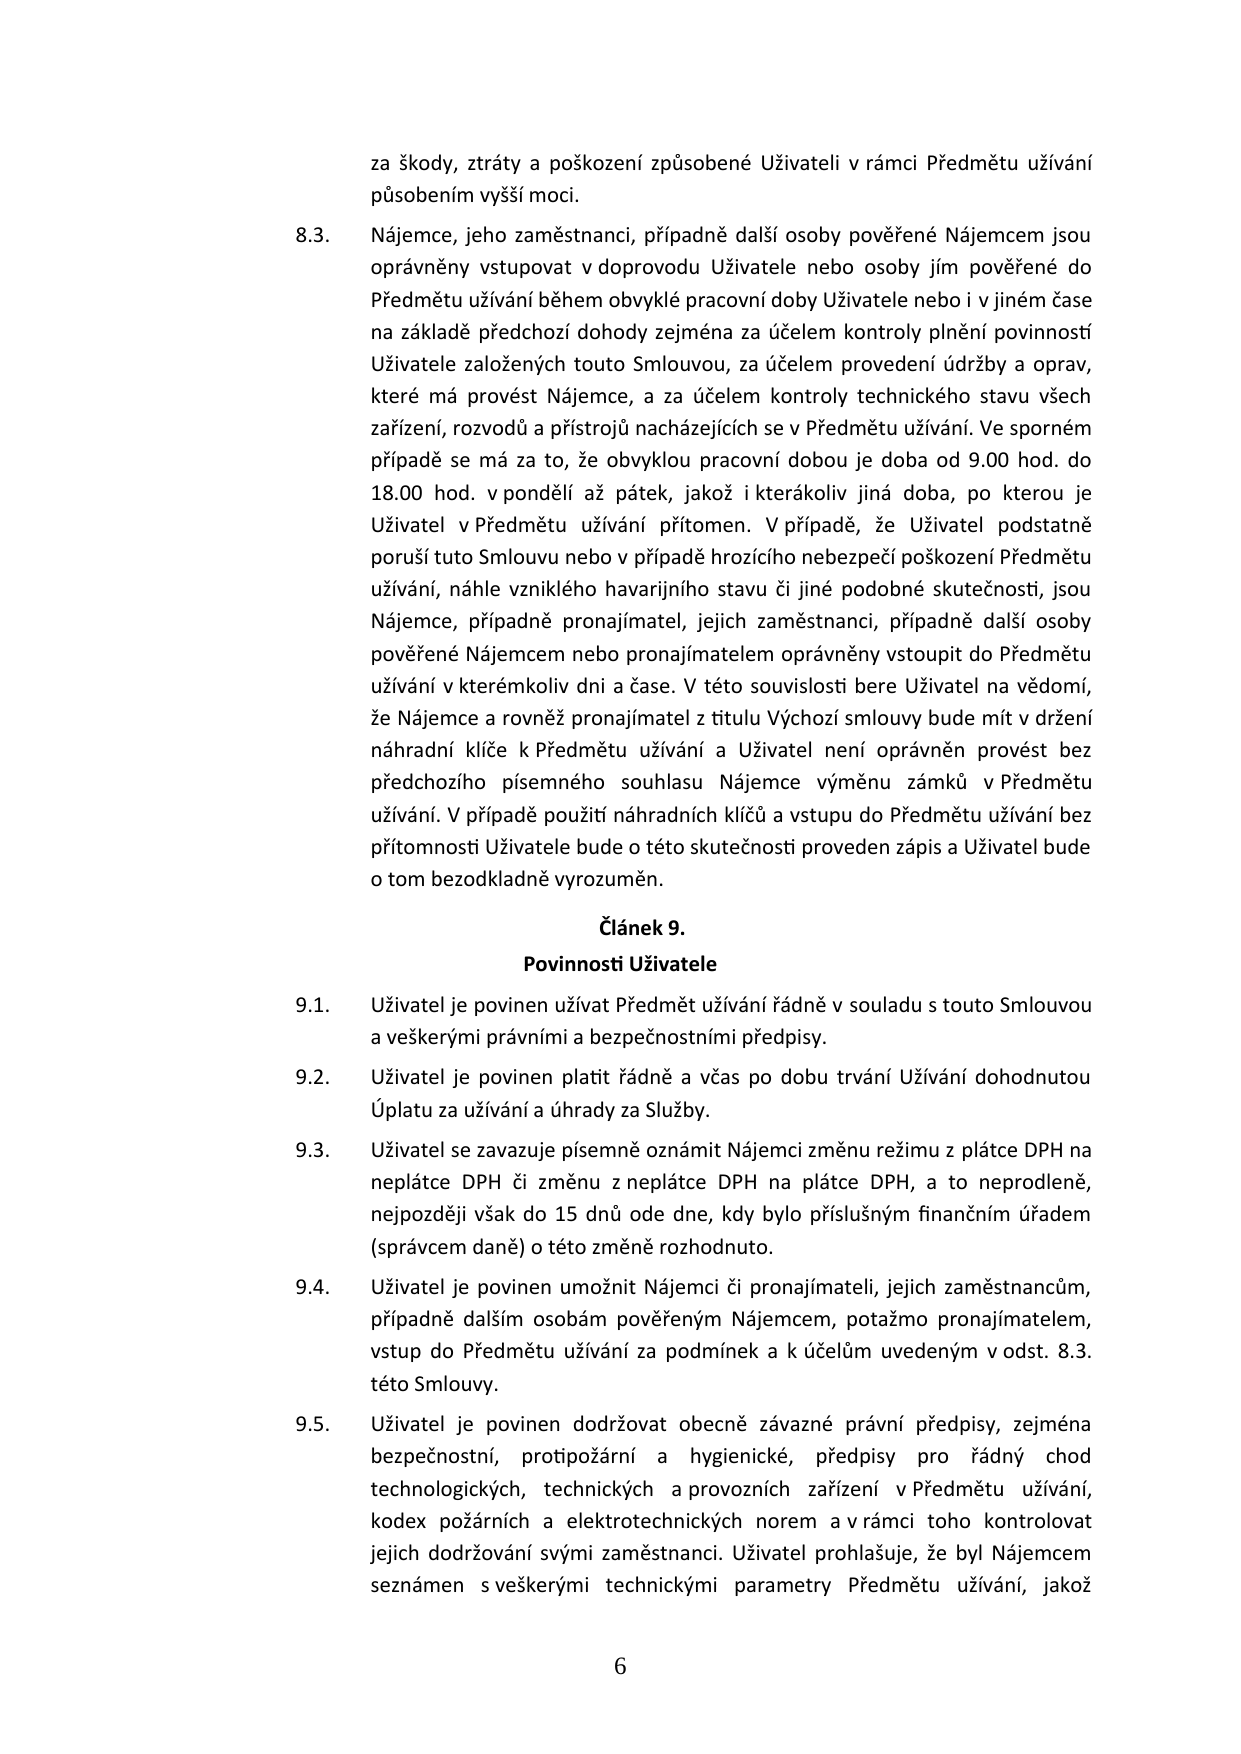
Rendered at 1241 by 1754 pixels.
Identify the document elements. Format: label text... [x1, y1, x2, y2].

text Povinnosti Uživatele [148, 949, 1093, 977]
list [295, 1409, 1093, 1598]
list Uživatel se zavazuje písemně oznámit Nájemci změnu režimu z plátce DPH na neplátce DPH či změnu z neplátce DPH na plátce DPH, a to neprodleně, nejpozději však do 15 dnů ode dne, kdy bylo příslušným finančním úřadem (správcem daně) o této změně rozhodnuto. [295, 1135, 1093, 1260]
list Uživatel je povinen umožnit Nájemci či pronajímateli, jejich zaměstnancům, případně dalším osobám pověřeným Nájemcem, potažmo pronajímatelem, vstup do Předmětu užívání za podmínek a k účelům uvedeným v odst. 8.3. této Smlouvy. [295, 1272, 1093, 1397]
list Uživatel je povinen užívat Předmět užívání řádně v souladu s touto Smlouvou a veškerými právními a bezpečnostními předpisy. [295, 990, 1093, 1050]
list Uživatel je povinen platit řádně a včas po dobu trvání Užívání dohodnutou Úplatu za užívání a úhrady za Služby. [295, 1062, 1093, 1123]
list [295, 148, 1093, 208]
list Nájemce, jeho zaměstnanci, případně další osoby pověřené Nájemcem jsou oprávněny vstupovat v doprovodu Uživatele nebo osoby jím pověřené do Předmětu užívání během obvyklé pracovní doby Uživatele nebo i v jiném čase na základě předchozí dohody zejména za účelem kontroly plnění povinností Uživatele založených touto Smlouvou, za účelem provedení údržby a oprav, které má provést Nájemce, a za účelem kontroly technického stavu všech zařízení, rozvodů a přístrojů nacházejících se v Předmětu užívání. Ve sporném případě se má za to, že obvyklou pracovní dobou je doba od 9.00 hod. do 18.00 hod. v pondělí až pátek, jakož i kterákoliv jiná doba, po kterou je Uživatel v Předmětu užívání přítomen. V případě, že Uživatel podstatně poruší tuto Smlouvu nebo v případě hrozícího nebezpečí poškození Předmětu užívání, náhle vzniklého havarijního stavu či jiné podobné skutečnosti, jsou Nájemce, případně pronajímatel, jejich zaměstnanci, případně další osoby pověřené Nájemcem nebo pronajímatelem oprávněny vstoupit do Předmětu užívání v kterémkoliv dni a čase. V této souvislosti bere Uživatel na vědomí, že Nájemce a rovněž pronajímatel z titulu Výchozí smlouvy bude mít v držení náhradní klíče k Předmětu užívání a Uživatel není oprávněn provést bez předchozího písemného souhlasu Nájemce výměnu zámků v Předmětu užívání. V případě použití náhradních klíčů a vstupu do Předmětu užívání bez přítomnosti Uživatele bude o této skutečnosti proveden zápis a Uživatel bude o tom bezodkladně vyrozuměn. [295, 220, 1093, 892]
